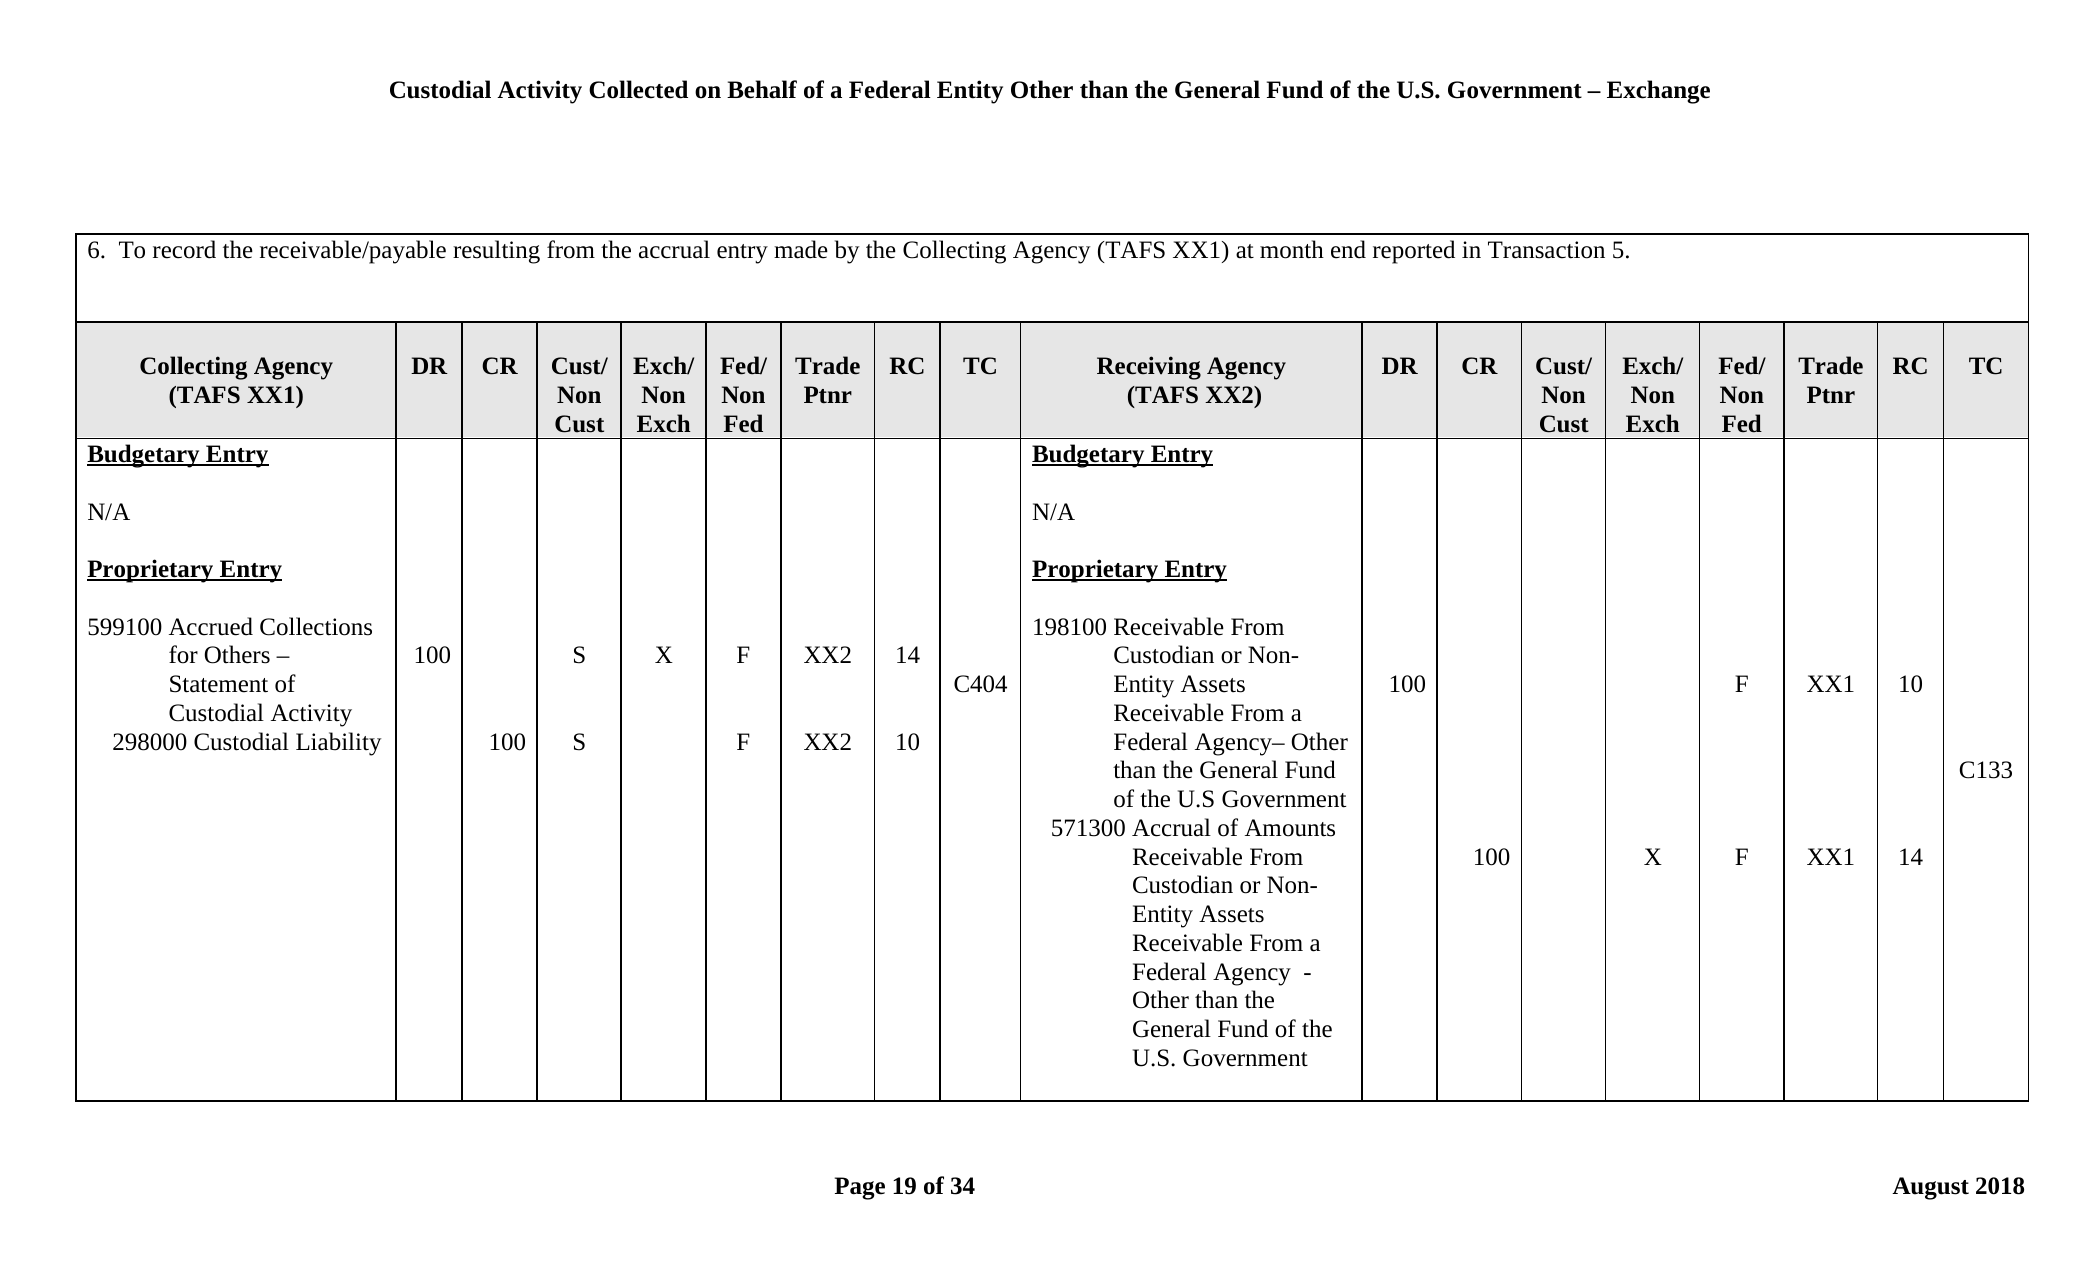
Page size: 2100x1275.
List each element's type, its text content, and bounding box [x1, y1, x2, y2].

table_cell RC [1878, 323, 1943, 437]
table_cell TC [1944, 323, 2028, 437]
table_cell 100 [397, 439, 461, 1100]
table_cell C133 [1944, 439, 2028, 1100]
table_cell X [1606, 439, 1699, 1100]
table_cell 14 10 [875, 439, 939, 1100]
table_cell Cust/ Non Cust [1522, 323, 1605, 437]
table_cell Trade Ptnr [1785, 323, 1877, 437]
table_cell C404 [941, 439, 1020, 1100]
table_cell Cust/ Non Cust [538, 323, 620, 437]
table_cell RC [875, 323, 939, 437]
table_cell XX2 XX2 [782, 439, 874, 1100]
table_cell 100 [463, 439, 536, 1100]
table_cell DR [397, 323, 461, 437]
table_cell Collecting Agency (TAFS XX1) [77, 323, 395, 437]
table_cell F F [707, 439, 780, 1100]
table_cell Budgetary Entry N/A Proprietary Entry 599100 Accrued Collections for Others – Statement of Custodial Activity 298000 Custodial Liability [77, 439, 395, 1100]
table_cell Fed/ Non Fed [707, 323, 780, 437]
table_cell 100 [1438, 439, 1521, 1100]
table_cell 100 [1363, 439, 1436, 1100]
table_cell Trade Ptnr [782, 323, 874, 437]
table_cell X [622, 439, 705, 1100]
table_cell Exch/ Non Exch [1606, 323, 1699, 437]
table_cell CR [463, 323, 536, 437]
table_cell F F [1700, 439, 1783, 1100]
table_cell S S [538, 439, 620, 1100]
table_cell Receiving Agency (TAFS XX2) [1021, 323, 1361, 437]
table_header 6. To record the receivable/payable resulting from the accrual entry made by the Collecting Agency (TAFS XX1) at month end reported in Transaction 5. [77, 235, 2028, 321]
table_cell 10 14 [1878, 439, 1943, 1100]
table_cell Fed/ Non Fed [1700, 323, 1783, 437]
table_cell Exch/ Non Exch [622, 323, 705, 437]
table_cell CR [1438, 323, 1521, 437]
table_cell [1522, 439, 1605, 1100]
table_cell Budgetary Entry N/A Proprietary Entry 198100 Receivable From Custodian or Non- Entity Assets Receivable From a Federal Agency– Other than the General Fund of the U.S Government 571300 Accrual of Amounts Receivable From Custodian or Non- Entity Assets Receivable From a Federal Agency - Other than the General Fund of the U.S. Government [1021, 439, 1361, 1100]
table_cell TC [941, 323, 1020, 437]
table_cell XX1 XX1 [1785, 439, 1877, 1100]
table_cell DR [1363, 323, 1436, 437]
